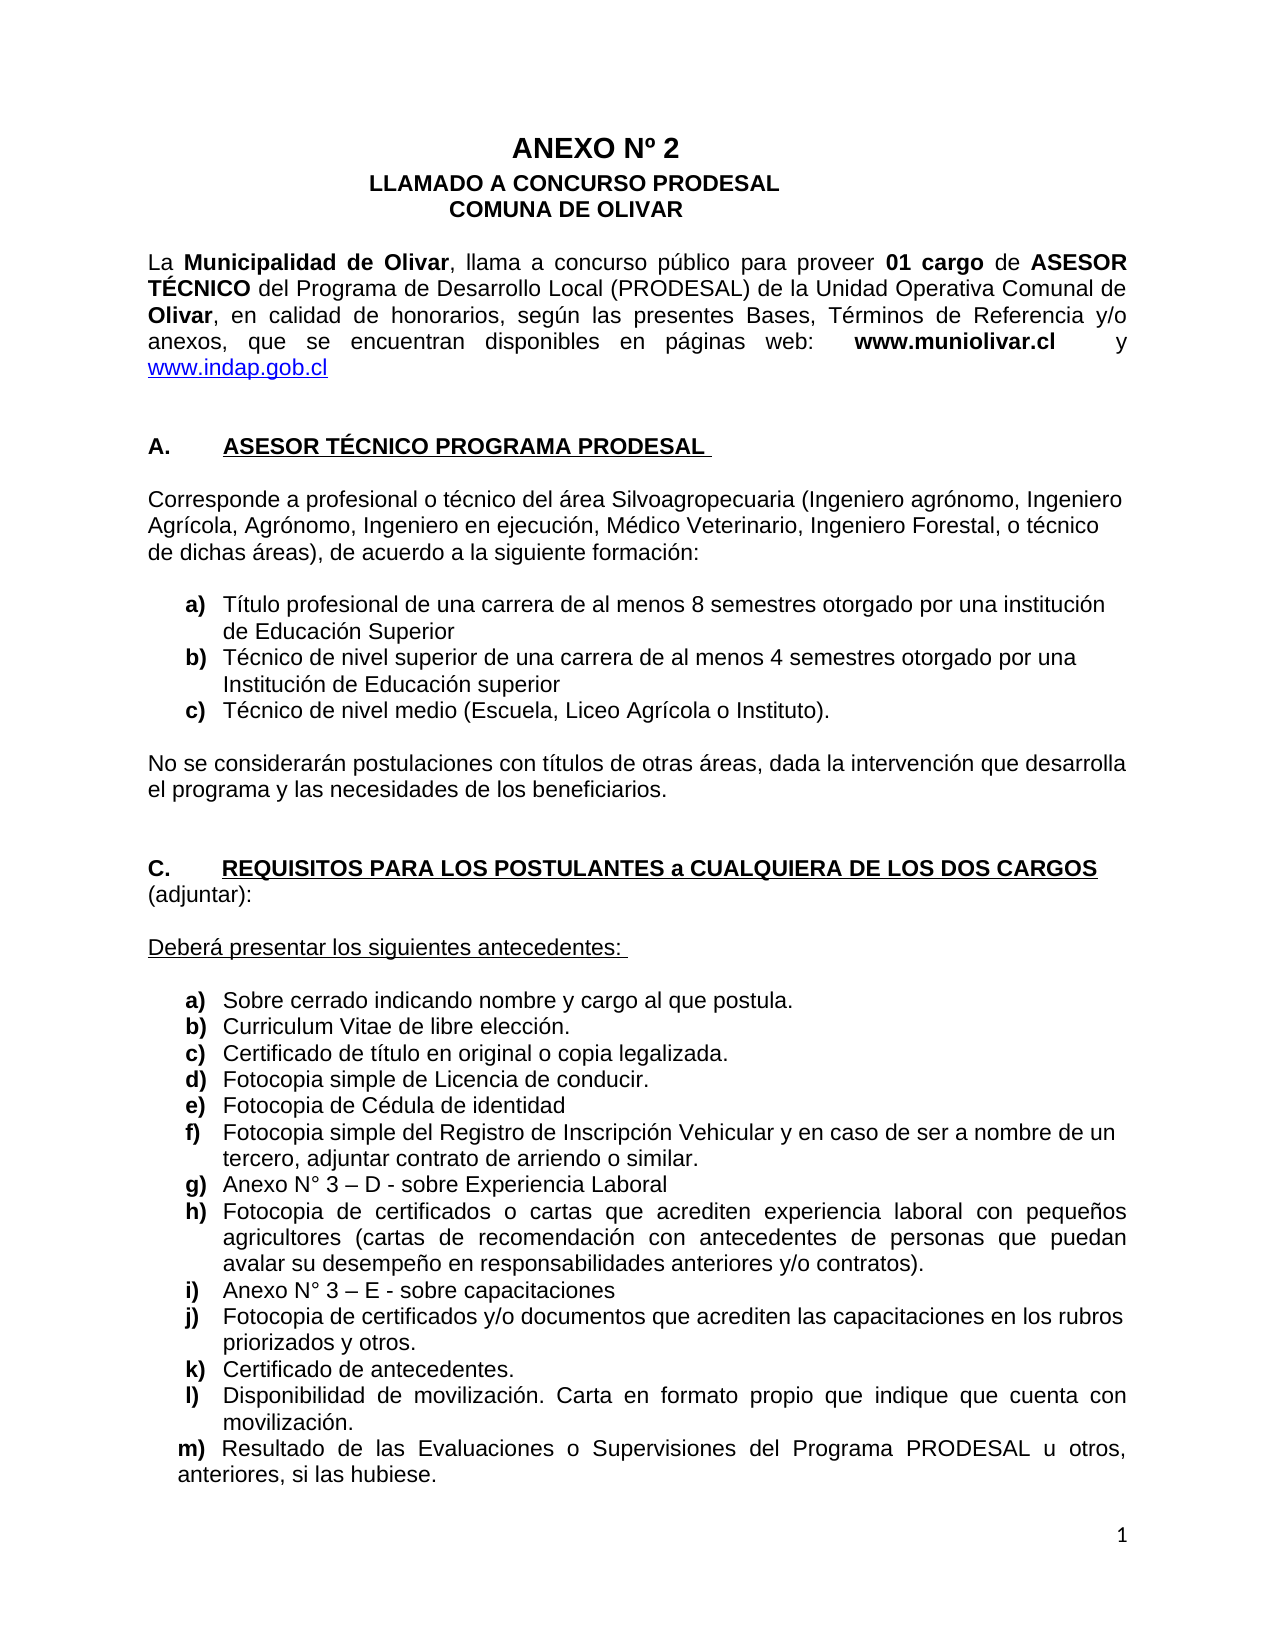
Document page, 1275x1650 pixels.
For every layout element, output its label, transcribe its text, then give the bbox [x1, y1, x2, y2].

text Corresponde a profesional o técnico del área Silvoagropecuaria (Ingeniero agrónomo, Ingeniero Agrícola, Agrónomo, Ingeniero en ejecución, Médico Veterinario, Ingeniero Forestal, o técnico de dichas áreas), de acuerdo a la siguiente formación: [148, 486, 1127, 565]
text La Municipalidad de Olivar, llama a concurso público para proveer 01 cargo de ASESOR TÉCNICO del Programa de Desarrollo Local (PRODESAL) de la Unidad Operativa Comunal de Olivar, en calidad de honorarios, según las presentes Bases, Términos de Referencia y/o anexos, que se encuentran disponibles en páginas web: www.muniolivar.cl y www.indap.gob.cl [148, 249, 1127, 381]
list Fotocopia simple de Licencia de conducir. [185, 1066, 1127, 1092]
list Certificado de título en original o copia legalizada. [185, 1039, 1127, 1066]
list Sobre cerrado indicando nombre y cargo al que postula. [185, 987, 1127, 1013]
list Técnico de nivel superior de una carrera de al menos 4 semestres otorgado por una Institución de Educación superior [185, 644, 1127, 697]
list Disponibilidad de movilización. Carta en formato propio que indique que cuenta con movilización. [185, 1382, 1127, 1435]
list Fotocopia de certificados y/o documentos que acrediten las capacitaciones en los rubros priorizados y otros. [185, 1303, 1127, 1356]
list Anexo N° 3 – E - sobre capacitaciones [185, 1277, 1127, 1303]
list Curriculum Vitae de libre elección. [185, 1013, 1127, 1039]
list Fotocopia de Cédula de identidad [185, 1092, 1127, 1118]
text No se considerarán postulaciones con títulos de otras áreas, dada la intervención que desarrolla el programa y las necesidades de los beneficiarios. [148, 749, 1127, 802]
list Anexo N° 3 – D - sobre Experiencia Laboral [185, 1171, 1127, 1198]
text COMUNA DE OLIVAR [369, 196, 1127, 222]
list Título profesional de una carrera de al menos 8 semestres otorgado por una institución de Educación Superior [185, 591, 1127, 644]
text Deberá presentar los siguientes antecedentes: [148, 934, 1127, 960]
text C. REQUISITOS PARA LOS POSTULANTES a CUALQUIERA DE LOS DOS CARGOS (adjuntar): [148, 855, 1127, 908]
list Resultado de las Evaluaciones o Supervisiones del Programa PRODESAL u otros, anteriores, si las hubiese. [177, 1435, 1127, 1487]
list Técnico de nivel medio (Escuela, Liceo Agrícola o Instituto). [185, 697, 1127, 723]
list ASESOR TÉCNICO PROGRAMA PRODESAL [148, 433, 1127, 460]
list Fotocopia simple del Registro de Inscripción Vehicular y en caso de ser a nombre de un tercero, adjuntar contrato de arriendo o similar. [185, 1118, 1127, 1171]
list Certificado de antecedentes. [185, 1356, 1127, 1382]
text ANEXO Nº 2 [148, 131, 1127, 165]
list Fotocopia de certificados o cartas que acrediten experiencia laboral con pequeños agricultores (cartas de recomendación con antecedentes de personas que puedan avalar su desempeño en responsabilidades anteriores y/o contratos). [185, 1198, 1127, 1277]
text LLAMADO A CONCURSO PRODESAL [148, 170, 1127, 196]
